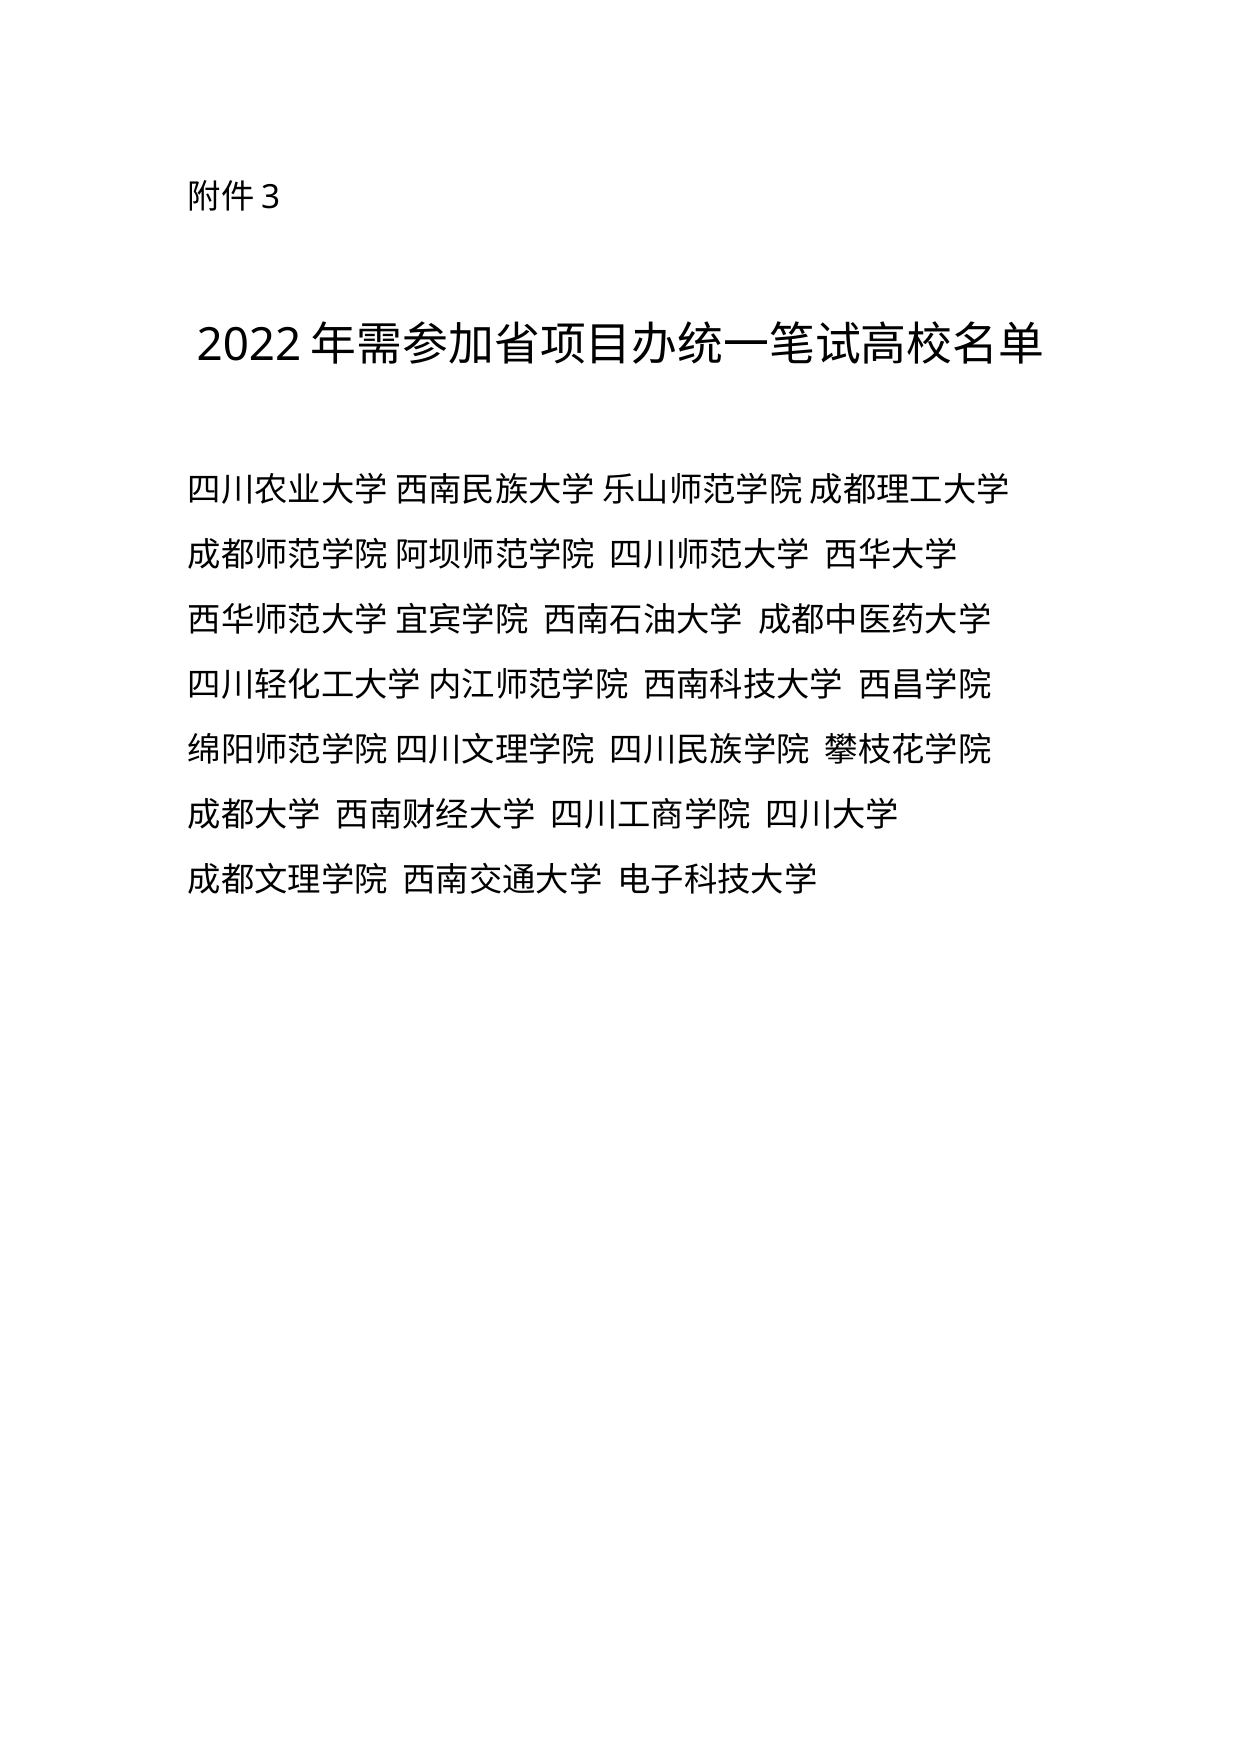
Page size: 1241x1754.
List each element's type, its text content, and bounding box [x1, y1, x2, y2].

text 附件3 [187, 162, 1053, 227]
text 成都文理学院 西南交通大学 电子科技大学 [187, 844, 1053, 909]
text 西华师范大学 宜宾学院 西南石油大学 成都中医药大学 [187, 584, 1053, 649]
text 四川轻化工大学 内江师范学院 西南科技大学 西昌学院 [187, 649, 1053, 714]
text 2022年需参加省项目办统一笔试高校名单 [187, 292, 1053, 389]
text 成都大学 西南财经大学 四川工商学院 四川大学 [187, 779, 1053, 844]
text 四川农业大学 西南民族大学 乐山师范学院 成都理工大学 [187, 454, 1053, 519]
text 成都师范学院 阿坝师范学院 四川师范大学 西华大学 [187, 519, 1053, 584]
text 绵阳师范学院 四川文理学院 四川民族学院 攀枝花学院 [187, 714, 1053, 779]
